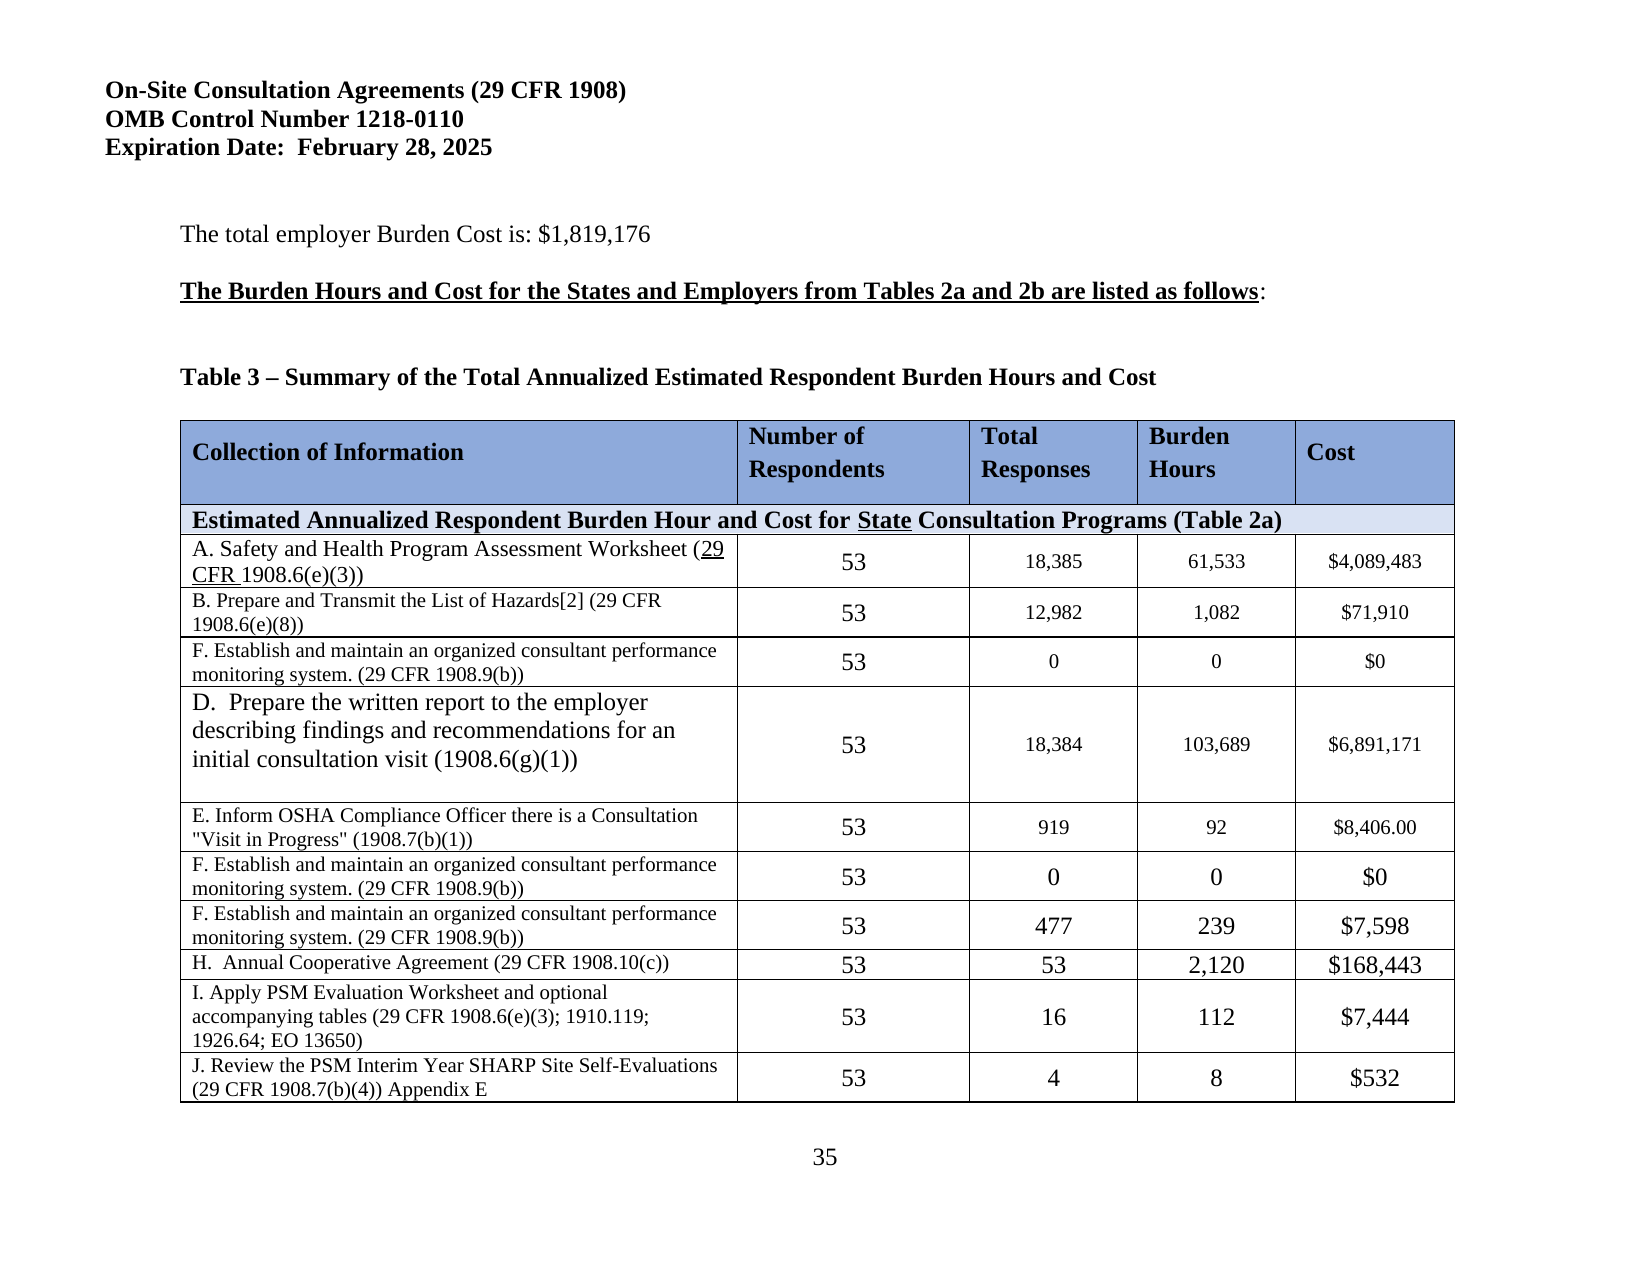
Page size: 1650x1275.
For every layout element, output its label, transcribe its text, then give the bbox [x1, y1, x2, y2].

table_header Cost [1296, 421, 1454, 504]
table_cell $4,089,483 [1296, 535, 1454, 587]
table_cell 53 [970, 950, 1137, 979]
table_cell 239 [1138, 901, 1295, 949]
table_cell 53 [738, 638, 969, 686]
table_cell F. Establish and maintain an organized consultant performance monitoring system. (29 CFR 1908.9(b)) [181, 901, 737, 949]
table_header Number of Respondents [738, 421, 969, 504]
table_cell 53 [738, 803, 969, 851]
table_cell 53 [738, 901, 969, 949]
table_cell 0 [1138, 638, 1295, 686]
table_cell 92 [1138, 803, 1295, 851]
table_cell 16 [970, 980, 1137, 1052]
table_cell $6,891,171 [1296, 687, 1454, 802]
table_cell $0 [1296, 638, 1454, 686]
table_cell 18,385 [970, 535, 1137, 587]
text The Burden Hours and Cost for the States and Employers from Tables 2a and 2b are listed as follows: [180, 276, 1545, 305]
table_cell $71,910 [1296, 588, 1454, 636]
table_header Total Responses [970, 421, 1137, 504]
table_cell 53 [738, 980, 969, 1052]
table_cell 12,982 [970, 588, 1137, 636]
table_cell 4 [970, 1053, 1137, 1101]
table_cell 103,689 [1138, 687, 1295, 802]
table_cell H. Annual Cooperative Agreement (29 CFR 1908.10(c)) [181, 950, 737, 979]
table_cell 53 [738, 1053, 969, 1101]
table_cell 53 [738, 535, 969, 587]
table_cell 53 [738, 687, 969, 802]
table_cell J. Review the PSM Interim Year SHARP Site Self-Evaluations (29 CFR 1908.7(b)(4)) Appendix E [181, 1053, 737, 1101]
table_cell $7,444 [1296, 980, 1454, 1052]
table_cell 8 [1138, 1053, 1295, 1101]
table_cell $8,406.00 [1296, 803, 1454, 851]
table_cell 0 [970, 638, 1137, 686]
table_cell Estimated Annualized Respondent Burden Hour and Cost for State Consultation Programs (Table 2a) [181, 505, 1454, 533]
table_cell 477 [970, 901, 1137, 949]
table_cell 0 [1138, 852, 1295, 900]
table_cell F. Establish and maintain an organized consultant performance monitoring system. (29 CFR 1908.9(b)) [181, 852, 737, 900]
table_cell 61,533 [1138, 535, 1295, 587]
table_cell A. Safety and Health Program Assessment Worksheet (29 CFR 1908.6(e)(3)) [181, 535, 737, 587]
text The total employer Burden Cost is: $1,819,176 [105, 219, 1545, 247]
table_header Burden Hours [1138, 421, 1295, 504]
text Table 3 – Summary of the Total Annualized Estimated Respondent Burden Hours and Cost [180, 362, 1545, 391]
table_cell 919 [970, 803, 1137, 851]
table_cell $0 [1296, 852, 1454, 900]
table_cell 2,120 [1138, 950, 1295, 979]
table_cell 53 [738, 950, 969, 979]
table_cell D. Prepare the written report to the employer describing findings and recommendations for an initial consultation visit (1908.6(g)(1)) [181, 687, 737, 802]
table_cell 0 [970, 852, 1137, 900]
table_header Collection of Information [181, 421, 737, 504]
table_cell I. Apply PSM Evaluation Worksheet and optional accompanying tables (29 CFR 1908.6(e)(3); 1910.119; 1926.64; EO 13650) [181, 980, 737, 1052]
table_cell 18,384 [970, 687, 1137, 802]
table_cell B. Prepare and Transmit the List of Hazards[2] (29 CFR 1908.6(e)(8)) [181, 588, 737, 636]
table_cell $532 [1296, 1053, 1454, 1101]
table_cell 1,082 [1138, 588, 1295, 636]
table_cell $168,443 [1296, 950, 1454, 979]
table_cell 53 [738, 588, 969, 636]
table_cell 112 [1138, 980, 1295, 1052]
table_cell $7,598 [1296, 901, 1454, 949]
table_cell E. Inform OSHA Compliance Officer there is a Consultation "Visit in Progress" (1908.7(b)(1)) [181, 803, 737, 851]
table_cell F. Establish and maintain an organized consultant performance monitoring system. (29 CFR 1908.9(b)) [181, 638, 737, 686]
table_cell 53 [738, 852, 969, 900]
